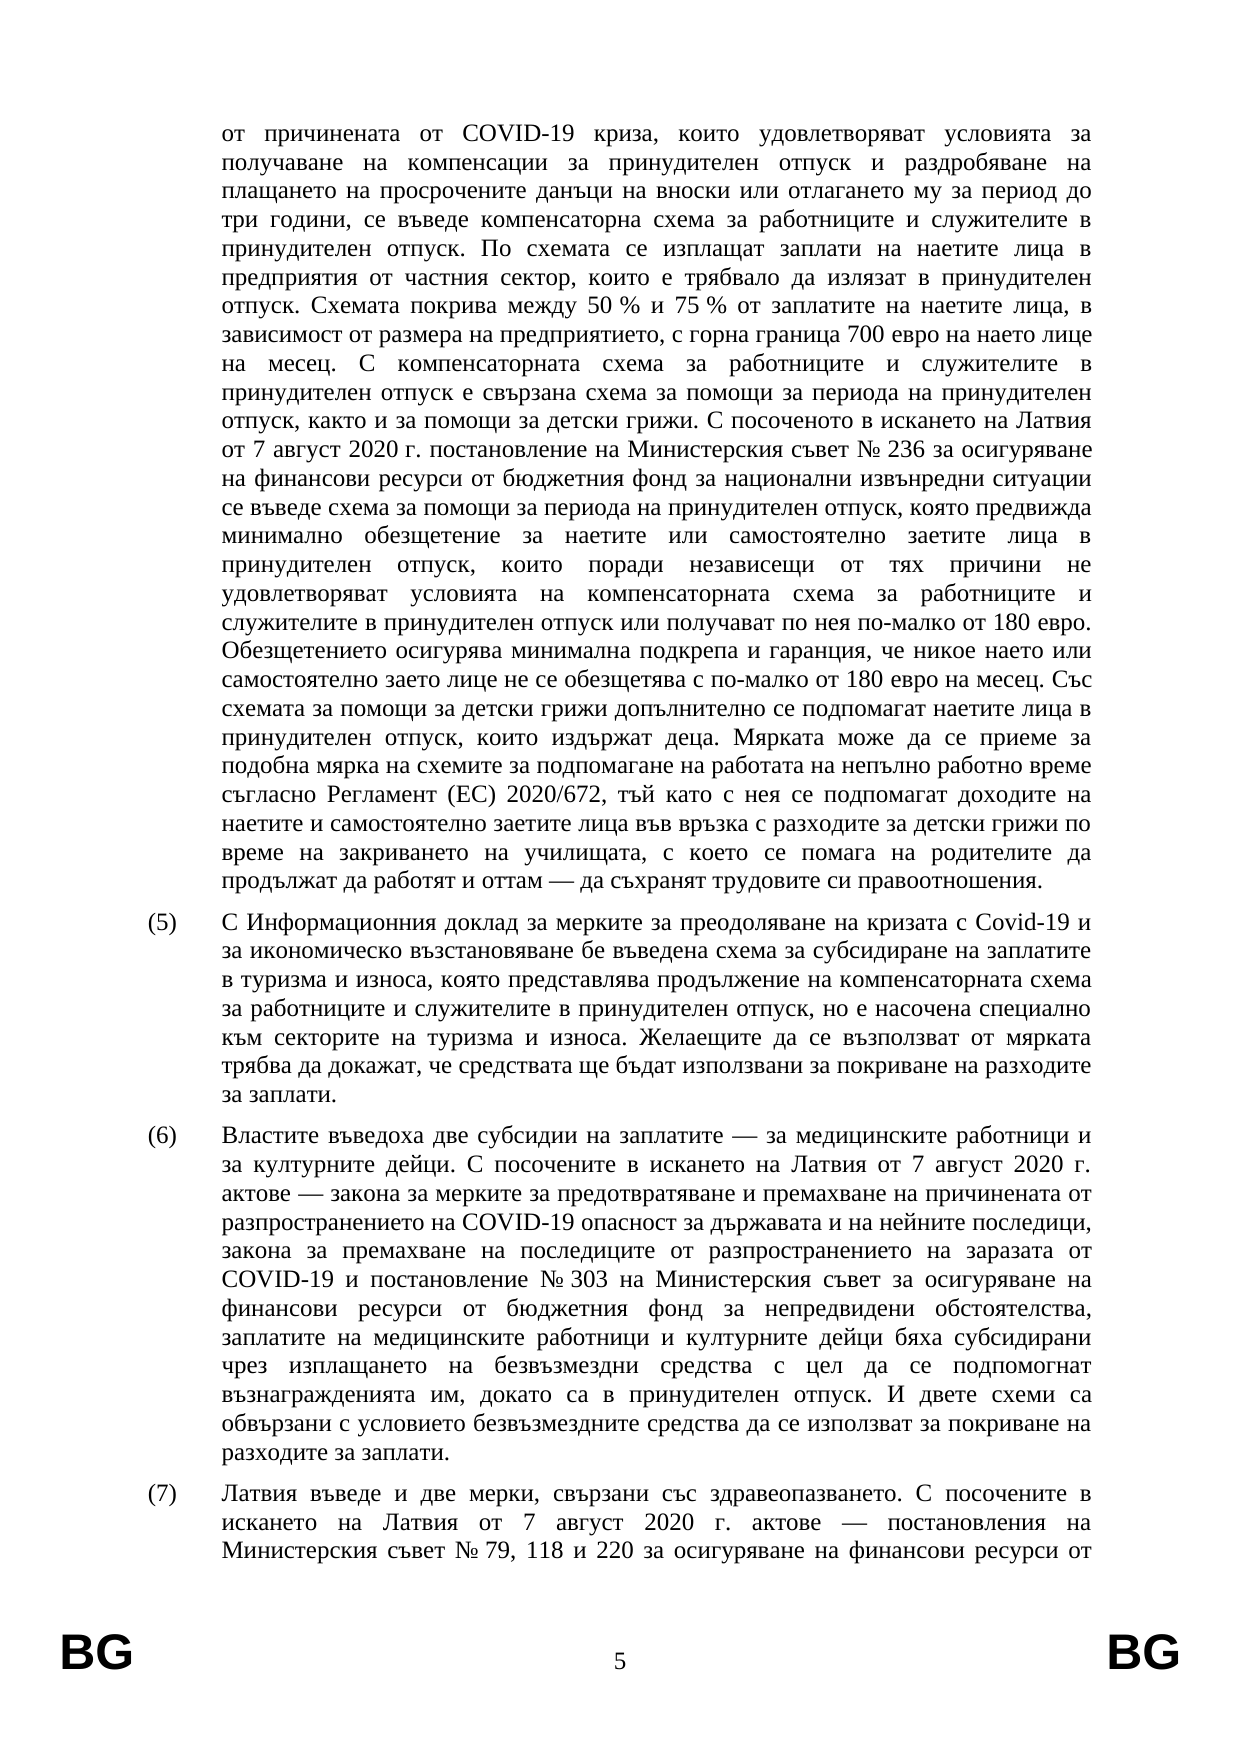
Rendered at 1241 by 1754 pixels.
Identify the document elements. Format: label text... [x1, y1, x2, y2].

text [148, 1478, 1093, 1564]
text (6) Властите въведоха две субсидии на заплатите — за медицинските работници и за културните дейци. С посочените в искането на Латвия от 7 август 2020 г. актове — закона за мерките за предотвратяване и премахване на причинената от разпространението на COVID-19 опасност за държавата и на нейните последици, закона за премахване на последиците от разпространението на заразата от COVID-19 и постановление № 303 на Министерския съвет за осигуряване на финансови ресурси от бюджетния фонд за непредвидени обстоятелства, заплатите на медицинските работници и културните дейци бяха субсидирани чрез изплащането на безвъзмездни средства с цел да се подпомогнат възнагражденията им, докато са в принудителен отпуск. И двете схеми са обвързани с условието безвъзмездните средства да се използват за покриване на разходите за заплати. [148, 1121, 1093, 1466]
text (5) С Информационния доклад за мерките за преодоляване на кризата с Covid-19 и за икономическо възстановяване бе въведена схема за субсидиране на заплатите в туризма и износа, която представлява продължение на компенсаторната схема за работниците и служителите в принудителен отпуск, но е насочена специално към секторите на туризма и износа. Желаещите да се възползват от мярката трябва да докажат, че средствата ще бъдат използвани за покриване на разходите за заплати. [148, 907, 1093, 1108]
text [148, 118, 1093, 894]
